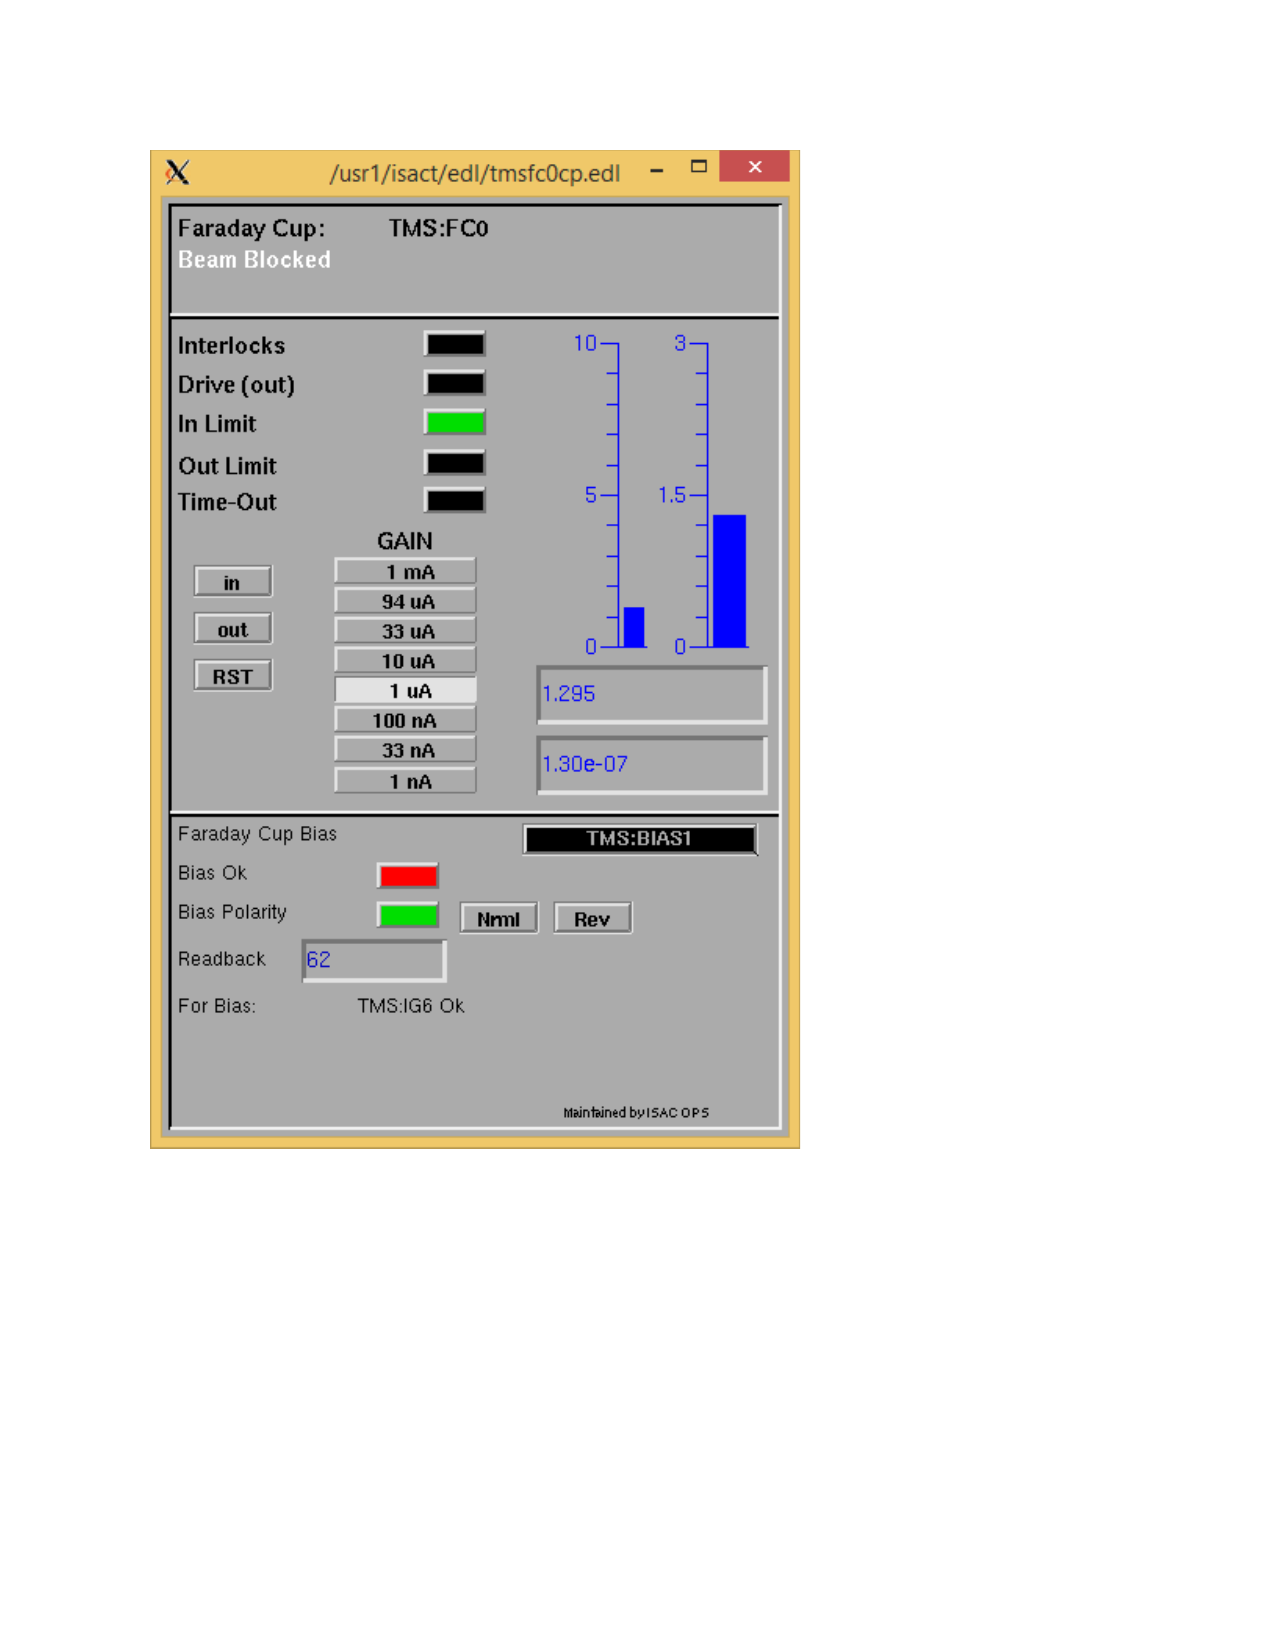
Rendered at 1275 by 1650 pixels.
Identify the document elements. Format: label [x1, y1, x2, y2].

picture [150, 150, 800, 1149]
